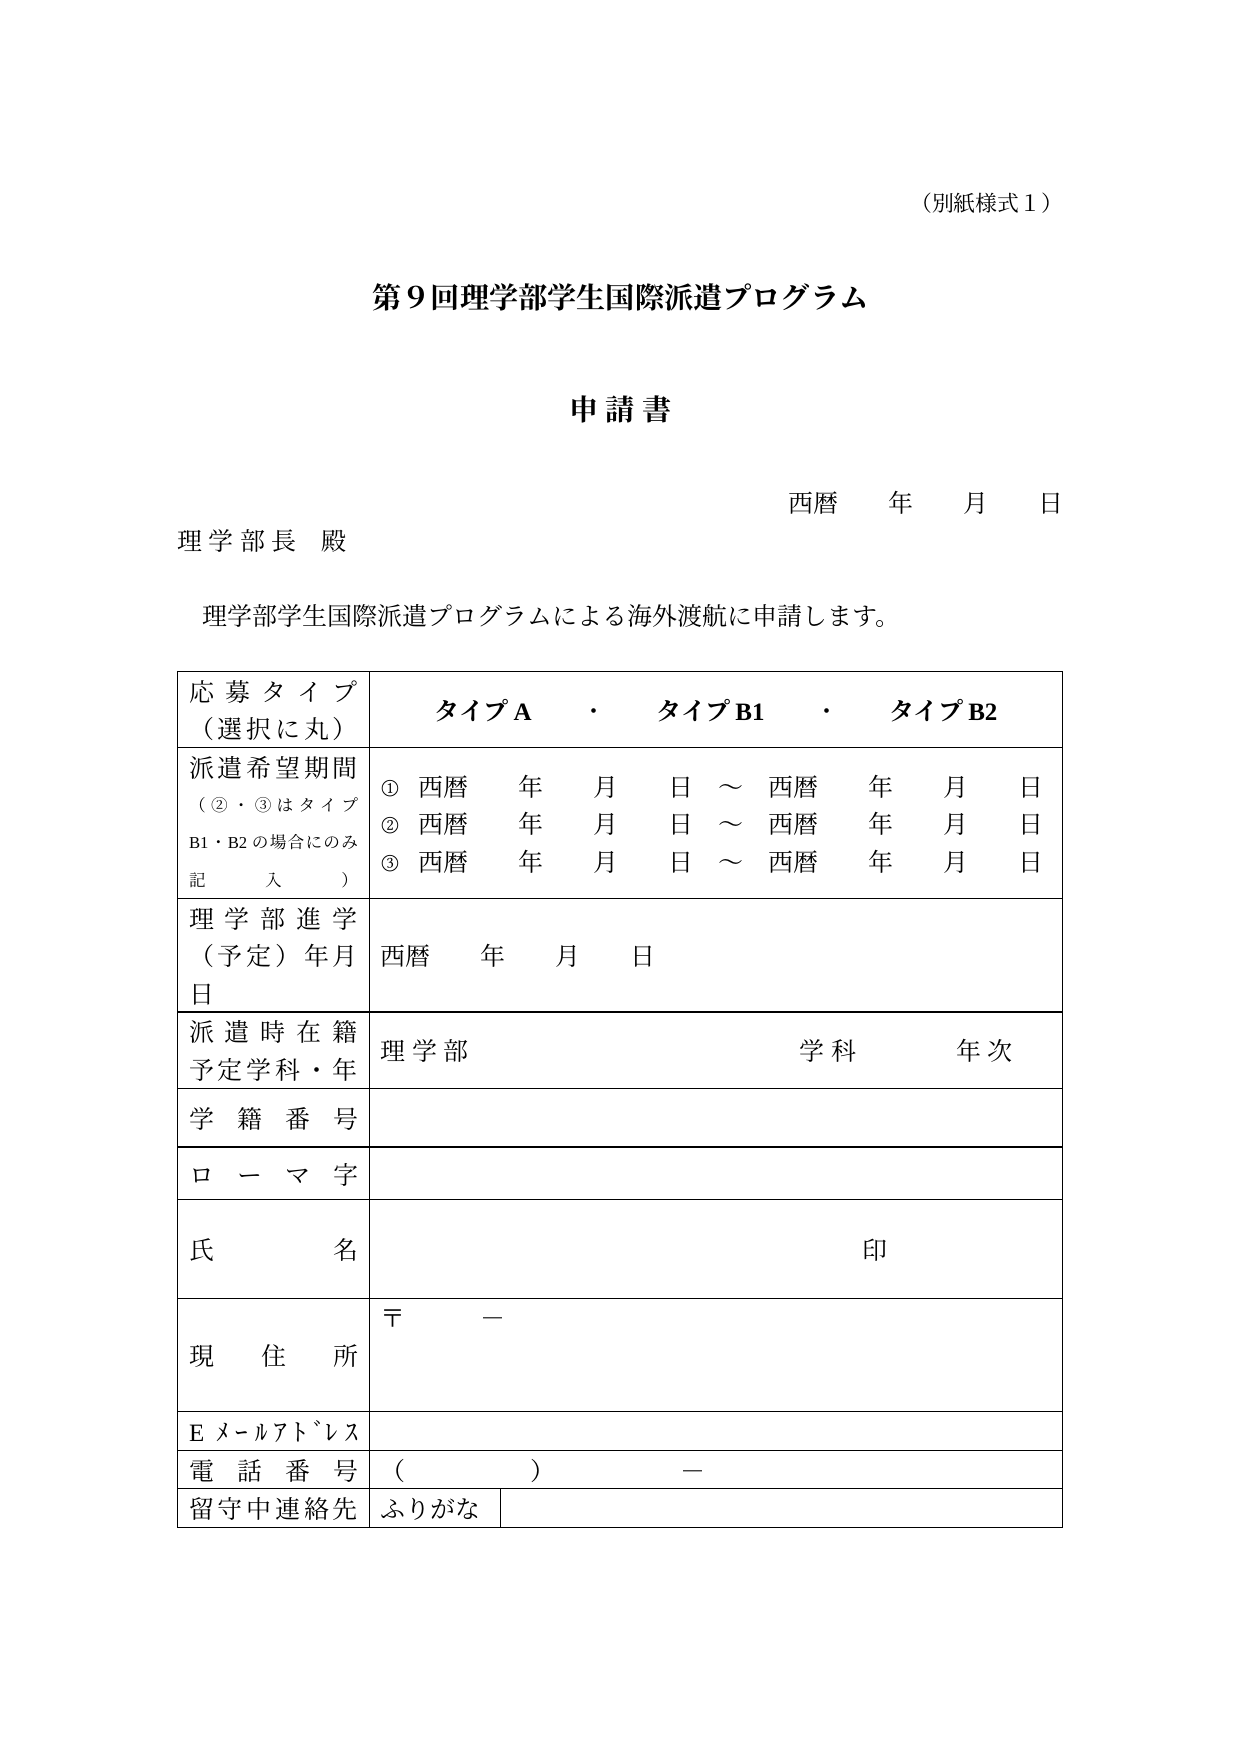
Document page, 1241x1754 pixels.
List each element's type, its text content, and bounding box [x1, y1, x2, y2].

table_cell 西暦 年 月 日 ～ 西暦 年 月 日 西暦 年 月 日 ～ 西暦 年 月 日 西暦 年 月 日 ～ 西暦 年 月 日 [370, 748, 1062, 898]
table_cell 留守中連絡先 [178, 1489, 369, 1527]
table_cell [370, 1412, 1062, 1449]
table_cell ふりがな [370, 1489, 500, 1527]
table_cell ローマ字 [178, 1148, 369, 1199]
table_cell Eﾒｰﾙｱﾄﾞﾚｽ [178, 1412, 369, 1449]
text 西暦 年 月 日 [177, 483, 1063, 521]
text 第９回理学部学生国際派遣プログラム [177, 258, 1063, 333]
table_cell 現住所 [178, 1299, 369, 1411]
table_cell 西暦 年 月 日 [370, 899, 1062, 1011]
text 理 学 部 長 殿 [177, 521, 1063, 558]
text 申 請 書 [177, 371, 1063, 446]
table_cell 印 [370, 1200, 1062, 1297]
table_cell 派遣希望期間 （②・③はタイプB1・B2の場合にのみ記入） [178, 748, 369, 898]
table_cell [370, 1089, 1062, 1146]
table_header 応募タイプ （選択に丸） [178, 672, 369, 747]
table_cell [370, 1148, 1062, 1199]
table_cell 〒 － [370, 1299, 1062, 1411]
text （別紙様式１） [177, 183, 1063, 221]
table_cell 派遣時在籍 予定学科・年 [178, 1013, 369, 1087]
table_cell 氏名 [178, 1200, 369, 1297]
table_cell （ ） － [370, 1451, 1062, 1488]
table_cell 学籍番号 [178, 1089, 369, 1146]
table_cell 電話番号 [178, 1451, 369, 1488]
table_cell 理 学 部 学 科 年 次 [370, 1013, 1062, 1087]
table_cell 理学部進学 （予定）年月日 [178, 899, 369, 1011]
text 理学部学生国際派遣プログラムによる海外渡航に申請します。 [177, 596, 1063, 633]
table_header タイプA ・ タイプB1 ・ タイプB2 [370, 672, 1062, 747]
table_cell [501, 1489, 1062, 1527]
